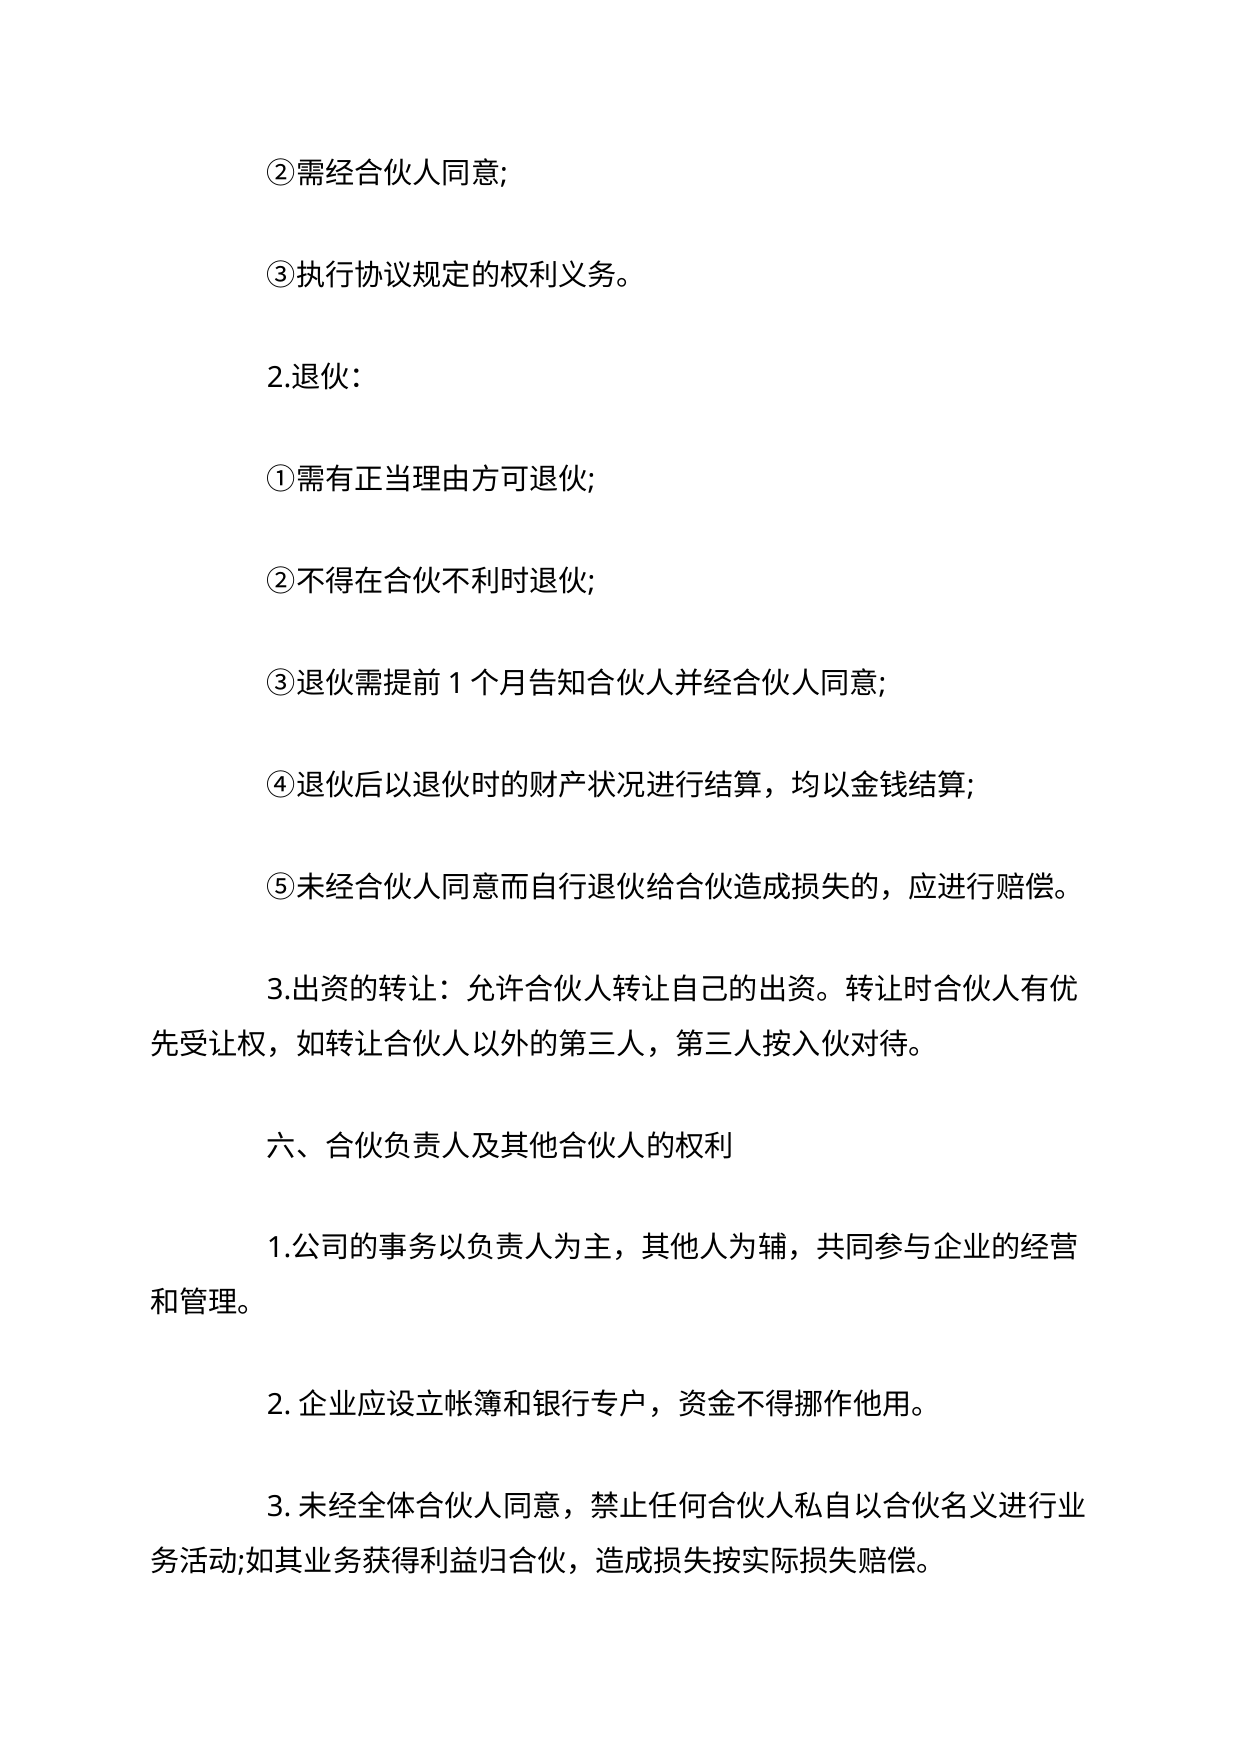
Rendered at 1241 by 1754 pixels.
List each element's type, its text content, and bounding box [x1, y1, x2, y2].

text ③执行协议规定的权利义务。 [150, 252, 1090, 294]
text ④退伙后以退伙时的财产状况进行结算，均以金钱结算; [150, 762, 1090, 804]
text 六、合伙负责人及其他合伙人的权利 [150, 1122, 1090, 1164]
text 2.退伙： [150, 354, 1090, 396]
text 1.公司的事务以负责人为主，其他人为辅，共同参与企业的经营和管理。 [150, 1224, 1090, 1321]
text ①需有正当理由方可退伙; [150, 456, 1090, 498]
text 3. 未经全体合伙人同意，禁止任何合伙人私自以合伙名义进行业务活动;如其业务获得利益归合伙，造成损失按实际损失赔偿。 [150, 1483, 1090, 1580]
text ③退伙需提前1个月告知合伙人并经合伙人同意; [150, 660, 1090, 702]
text 3.出资的转让：允许合伙人转让自己的出资。转让时合伙人有优先受让权，如转让合伙人以外的第三人，第三人按入伙对待。 [150, 965, 1090, 1063]
text ②需经合伙人同意; [150, 150, 1090, 192]
text 2. 企业应设立帐簿和银行专户，资金不得挪作他用。 [150, 1381, 1090, 1423]
text ⑤未经合伙人同意而自行退伙给合伙造成损失的，应进行赔偿。 [150, 864, 1090, 906]
text ②不得在合伙不利时退伙; [150, 558, 1090, 600]
